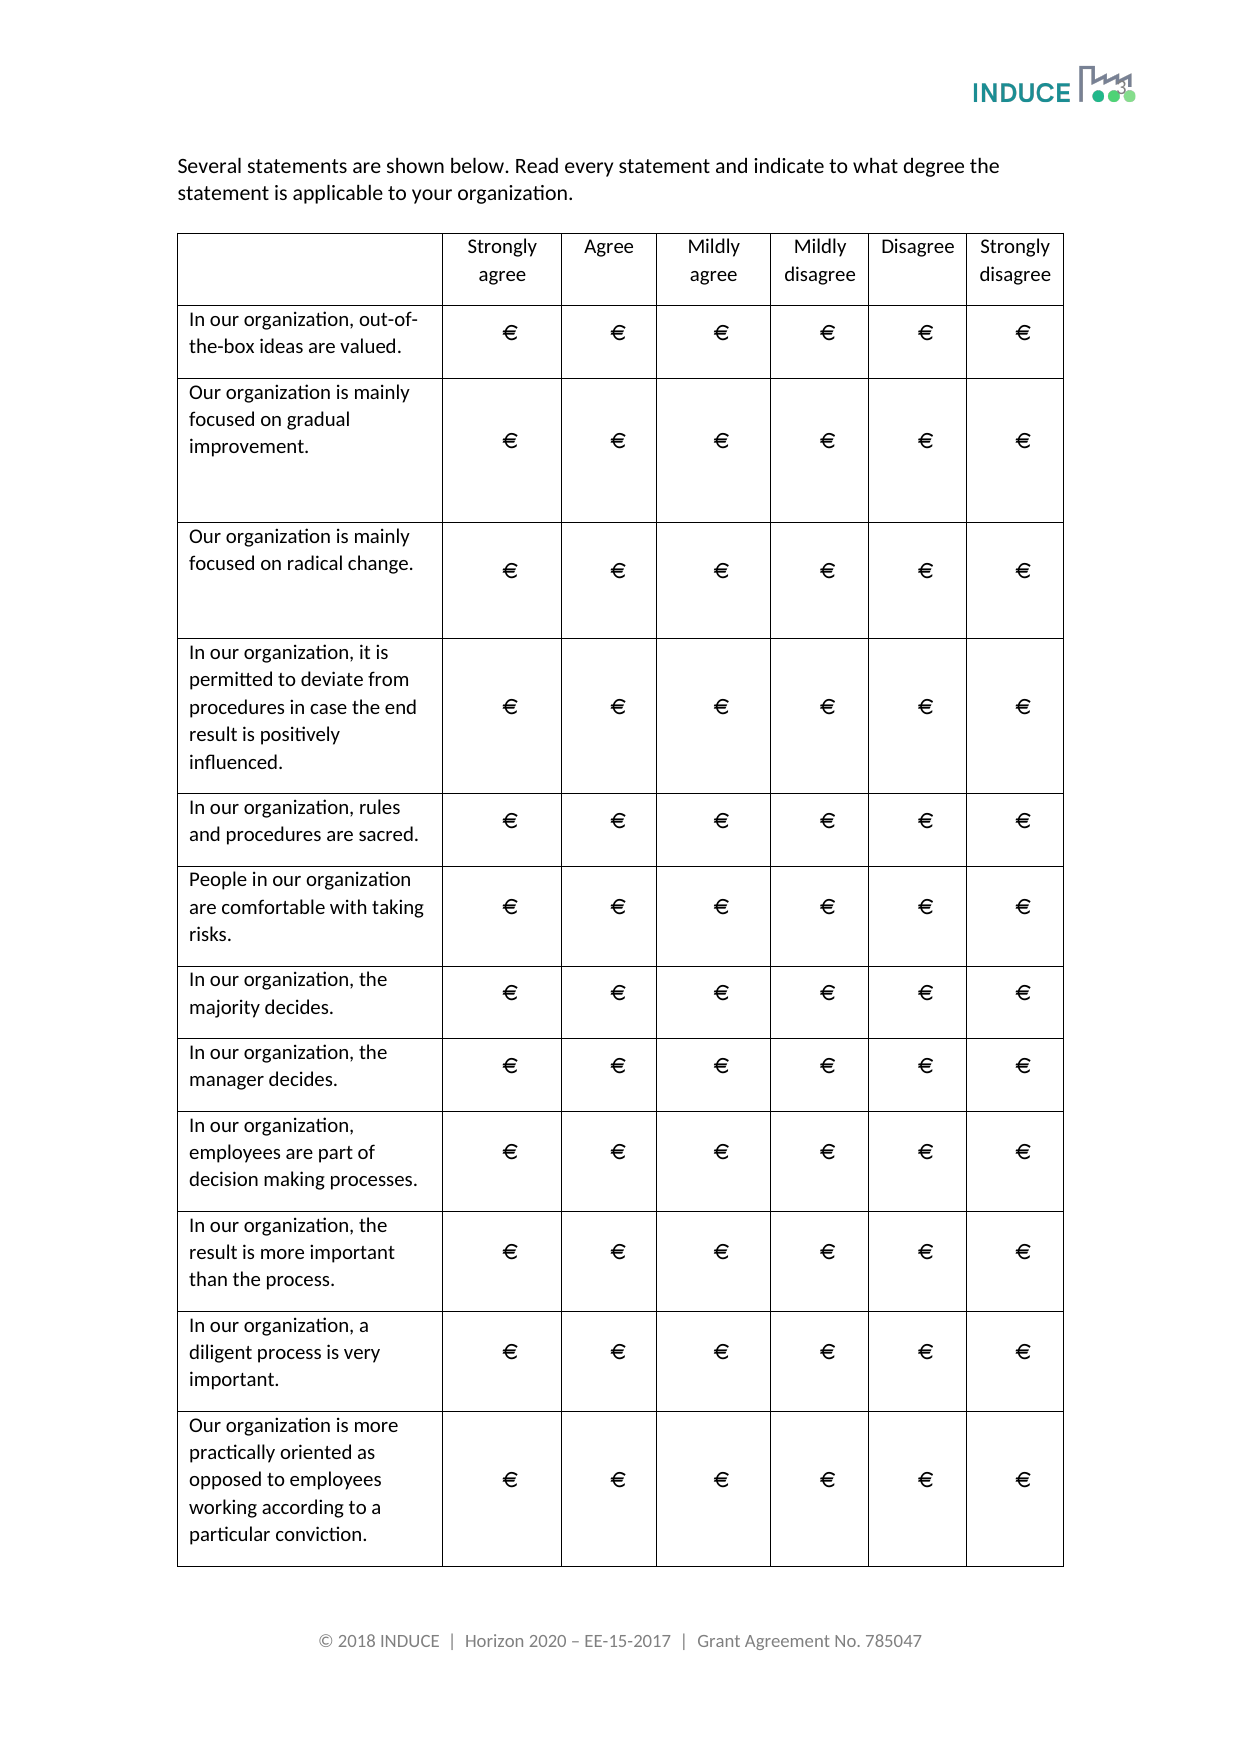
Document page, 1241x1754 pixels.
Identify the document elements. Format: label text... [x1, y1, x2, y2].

table_cell [869, 867, 966, 966]
table_cell [967, 1412, 1063, 1566]
table_cell [443, 1212, 561, 1311]
table_cell [771, 794, 868, 866]
table_header Disagree [869, 234, 966, 305]
table_cell [657, 794, 770, 866]
table_cell [562, 794, 656, 866]
table_cell In our organization, rules and procedures are sacred. [178, 794, 442, 866]
table_cell [443, 523, 561, 638]
table_cell [443, 1312, 561, 1411]
table_cell [771, 1312, 868, 1411]
table_cell [443, 1039, 561, 1111]
text Several statements are shown below. Read every statement and indicate to what degree the statement is applicable to your organization. [177, 153, 1063, 206]
table_cell [967, 1312, 1063, 1411]
table_cell [869, 379, 966, 522]
table_cell [562, 379, 656, 522]
table_cell [657, 1412, 770, 1566]
table_cell In our organization, employees are part of decision making processes. [178, 1112, 442, 1211]
table_cell [869, 1039, 966, 1111]
table_cell [562, 523, 656, 638]
table_cell [771, 306, 868, 378]
table_cell [869, 1312, 966, 1411]
table_cell [657, 306, 770, 378]
table_cell [562, 867, 656, 966]
table_cell [562, 639, 656, 793]
table_cell In our organization, the manager decides. [178, 1039, 442, 1111]
table_cell [967, 1112, 1063, 1211]
table_cell [443, 867, 561, 966]
table_cell [657, 1112, 770, 1211]
table_cell [443, 1412, 561, 1566]
table_cell [771, 1112, 868, 1211]
table_cell [869, 1212, 966, 1311]
table_header [178, 234, 442, 305]
table_cell [443, 967, 561, 1038]
table_cell [967, 794, 1063, 866]
table_cell [657, 523, 770, 638]
table_cell [562, 1412, 656, 1566]
table_cell [657, 1039, 770, 1111]
table_cell [869, 306, 966, 378]
table_header Mildly agree [657, 234, 770, 305]
table_cell [562, 967, 656, 1038]
table_cell [562, 1112, 656, 1211]
table_header Agree [562, 234, 656, 305]
table_cell [771, 639, 868, 793]
table_cell People in our organization are comfortable with taking risks. [178, 867, 442, 966]
table_cell [657, 867, 770, 966]
table_cell [562, 1039, 656, 1111]
table_cell In our organization, a diligent process is very important. [178, 1312, 442, 1411]
table_cell [657, 639, 770, 793]
table_cell Our organization is mainly focused on radical change. [178, 523, 442, 638]
table_cell [967, 639, 1063, 793]
table_cell [771, 1039, 868, 1111]
table_cell [967, 1039, 1063, 1111]
table_cell [771, 967, 868, 1038]
table_cell [869, 794, 966, 866]
table_cell [657, 1312, 770, 1411]
table_header Strongly agree [443, 234, 561, 305]
table_cell Our organization is mainly focused on gradual improvement. [178, 379, 442, 522]
table_cell [967, 967, 1063, 1038]
table_cell In our organization, out-of-the-box ideas are valued. [178, 306, 442, 378]
table_cell [771, 1212, 868, 1311]
table_cell Our organization is more practically oriented as opposed to employees working according to a particular conviction. [178, 1412, 442, 1566]
table_cell [443, 1112, 561, 1211]
table_cell In our organization, the majority decides. [178, 967, 442, 1038]
table_cell [771, 523, 868, 638]
picture [972, 64, 1137, 104]
table_cell [443, 794, 561, 866]
table_cell [443, 639, 561, 793]
table_cell [443, 306, 561, 378]
table_cell [869, 639, 966, 793]
table_cell [771, 867, 868, 966]
table_cell [562, 1212, 656, 1311]
table_cell [869, 967, 966, 1038]
table_cell [869, 1412, 966, 1566]
table_cell [562, 1312, 656, 1411]
table_header Mildly disagree [771, 234, 868, 305]
table_cell [562, 306, 656, 378]
table_cell [869, 1112, 966, 1211]
table_header Strongly disagree [967, 234, 1063, 305]
table_cell [771, 379, 868, 522]
table_cell [657, 967, 770, 1038]
table_cell [443, 379, 561, 522]
table_cell [967, 867, 1063, 966]
table_cell [967, 523, 1063, 638]
table_cell In our organization, the result is more important than the process. [178, 1212, 442, 1311]
table_cell [967, 1212, 1063, 1311]
table_cell In our organization, it is permitted to deviate from procedures in case the end result is positively influenced. [178, 639, 442, 793]
table_cell [967, 379, 1063, 522]
table_cell [967, 306, 1063, 378]
table_cell [657, 379, 770, 522]
table_cell [869, 523, 966, 638]
table_cell [771, 1412, 868, 1566]
table_cell [657, 1212, 770, 1311]
